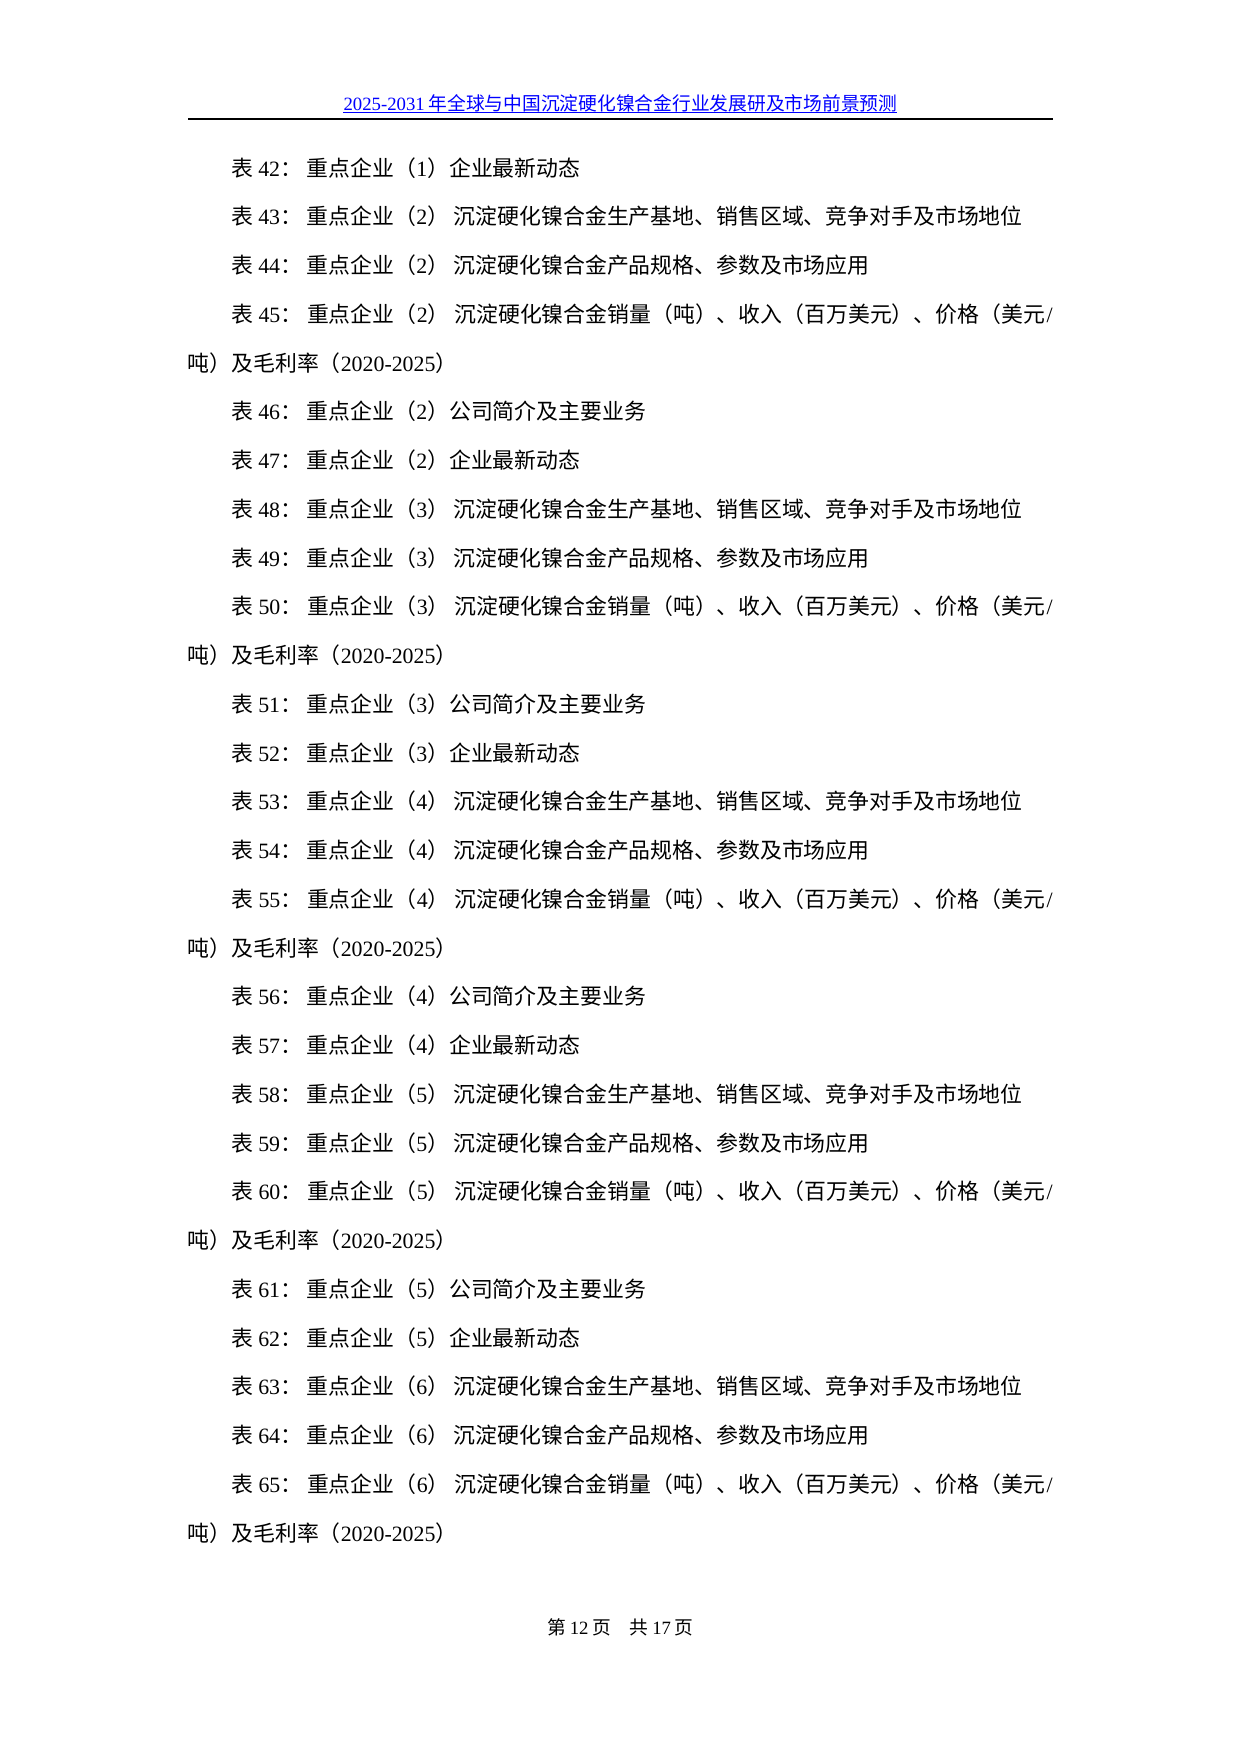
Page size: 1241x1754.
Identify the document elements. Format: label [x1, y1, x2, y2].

text [187, 150, 1053, 1548]
